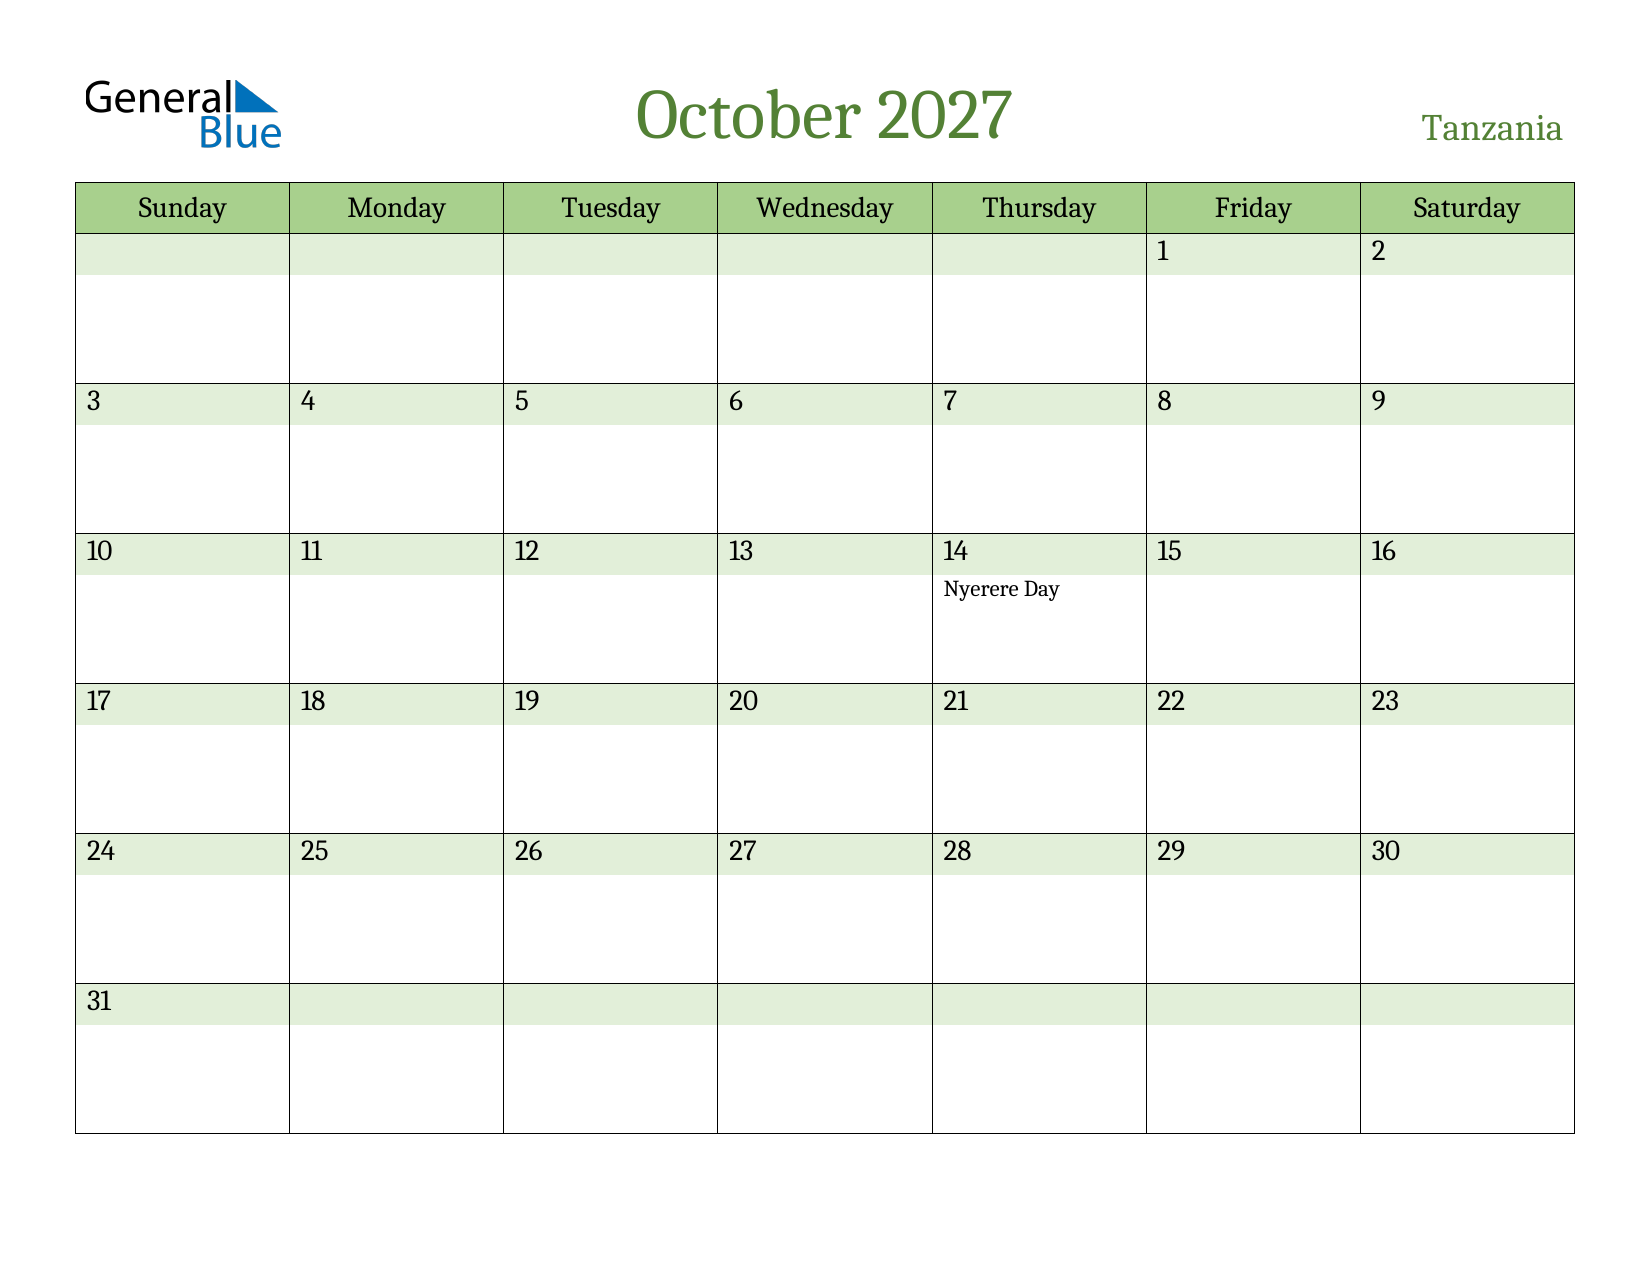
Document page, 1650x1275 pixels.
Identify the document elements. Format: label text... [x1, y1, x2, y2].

table_cell 24 [76, 834, 289, 875]
table_cell [290, 1025, 503, 1133]
table_cell 5 [504, 384, 717, 425]
table_cell [76, 875, 289, 983]
table_cell 27 [718, 834, 932, 875]
table_cell [718, 725, 932, 833]
table_cell 23 [1361, 684, 1574, 725]
table_cell [76, 275, 289, 383]
table_cell 21 [933, 684, 1146, 725]
table_cell [1147, 575, 1360, 683]
table_cell Saturday [1361, 183, 1574, 233]
table_cell Monday [290, 183, 503, 233]
table_cell Thursday [933, 183, 1146, 233]
table_cell 18 [290, 684, 503, 725]
table_cell 7 [933, 384, 1146, 425]
table_cell 1 [1147, 234, 1360, 275]
table_cell [933, 1025, 1146, 1133]
table_cell [718, 984, 932, 1025]
table_cell 28 [933, 834, 1146, 875]
table_cell 15 [1147, 534, 1360, 575]
table_cell [290, 425, 503, 533]
table_cell [1147, 984, 1360, 1025]
table_cell 17 [76, 684, 289, 725]
table_cell [718, 575, 932, 683]
table_cell [504, 725, 717, 833]
table_cell [718, 425, 932, 533]
table_cell 11 [290, 534, 503, 575]
table_cell [504, 875, 717, 983]
table_cell [504, 575, 717, 683]
table_cell 13 [718, 534, 932, 575]
table_cell 4 [290, 384, 503, 425]
table_cell 10 [76, 534, 289, 575]
table_cell [933, 275, 1146, 383]
table_cell [76, 425, 289, 533]
table_cell Sunday [76, 183, 289, 233]
table_cell 3 [76, 384, 289, 425]
table_cell 26 [504, 834, 717, 875]
table_cell [1147, 275, 1360, 383]
table_cell [290, 725, 503, 833]
table_cell [718, 1025, 932, 1133]
table_cell [1147, 725, 1360, 833]
table_cell 30 [1361, 834, 1574, 875]
table_cell 19 [504, 684, 717, 725]
table_cell [290, 275, 503, 383]
table_cell [504, 1025, 717, 1133]
table_cell 2 [1361, 234, 1574, 275]
table_header October 2027 [504, 75, 1146, 182]
table_cell [504, 984, 717, 1025]
table_cell 20 [718, 684, 932, 725]
table_cell [1147, 875, 1360, 983]
table_cell [76, 725, 289, 833]
table_cell [290, 575, 503, 683]
table_cell [1147, 1025, 1360, 1133]
table_cell Friday [1147, 183, 1360, 233]
table_cell [718, 234, 932, 275]
table_cell Wednesday [718, 183, 932, 233]
table_cell [290, 234, 503, 275]
table_cell [76, 575, 289, 683]
table_cell [718, 875, 932, 983]
table_cell [504, 275, 717, 383]
table_cell [933, 234, 1146, 275]
table_cell [1361, 575, 1574, 683]
table_cell 25 [290, 834, 503, 875]
table_cell 29 [1147, 834, 1360, 875]
table_cell [718, 275, 932, 383]
table_cell [1361, 875, 1574, 983]
table_cell [1361, 275, 1574, 383]
table_cell [1361, 725, 1574, 833]
table_cell [76, 234, 289, 275]
table_cell 16 [1361, 534, 1574, 575]
table_cell [504, 234, 717, 275]
table_cell 9 [1361, 384, 1574, 425]
table_cell [504, 425, 717, 533]
table_cell [933, 725, 1146, 833]
table_cell [290, 875, 503, 983]
table_cell [76, 1025, 289, 1133]
table_cell [933, 425, 1146, 533]
table_cell [1147, 425, 1360, 533]
table_cell [933, 875, 1146, 983]
table_cell [1361, 984, 1574, 1025]
table_cell 14 [933, 534, 1146, 575]
table_cell 22 [1147, 684, 1360, 725]
table_cell 6 [718, 384, 932, 425]
table_cell [1361, 1025, 1574, 1133]
table_cell 12 [504, 534, 717, 575]
table_cell 31 [76, 984, 289, 1025]
table_header Tanzania [1146, 75, 1574, 182]
table_cell Tuesday [504, 183, 717, 233]
picture [86, 80, 281, 148]
table_cell [933, 984, 1146, 1025]
table_header [76, 75, 503, 182]
table_cell [1361, 425, 1574, 533]
table_cell Nyerere Day [933, 575, 1146, 683]
table_cell 8 [1147, 384, 1360, 425]
table_cell [290, 984, 503, 1025]
